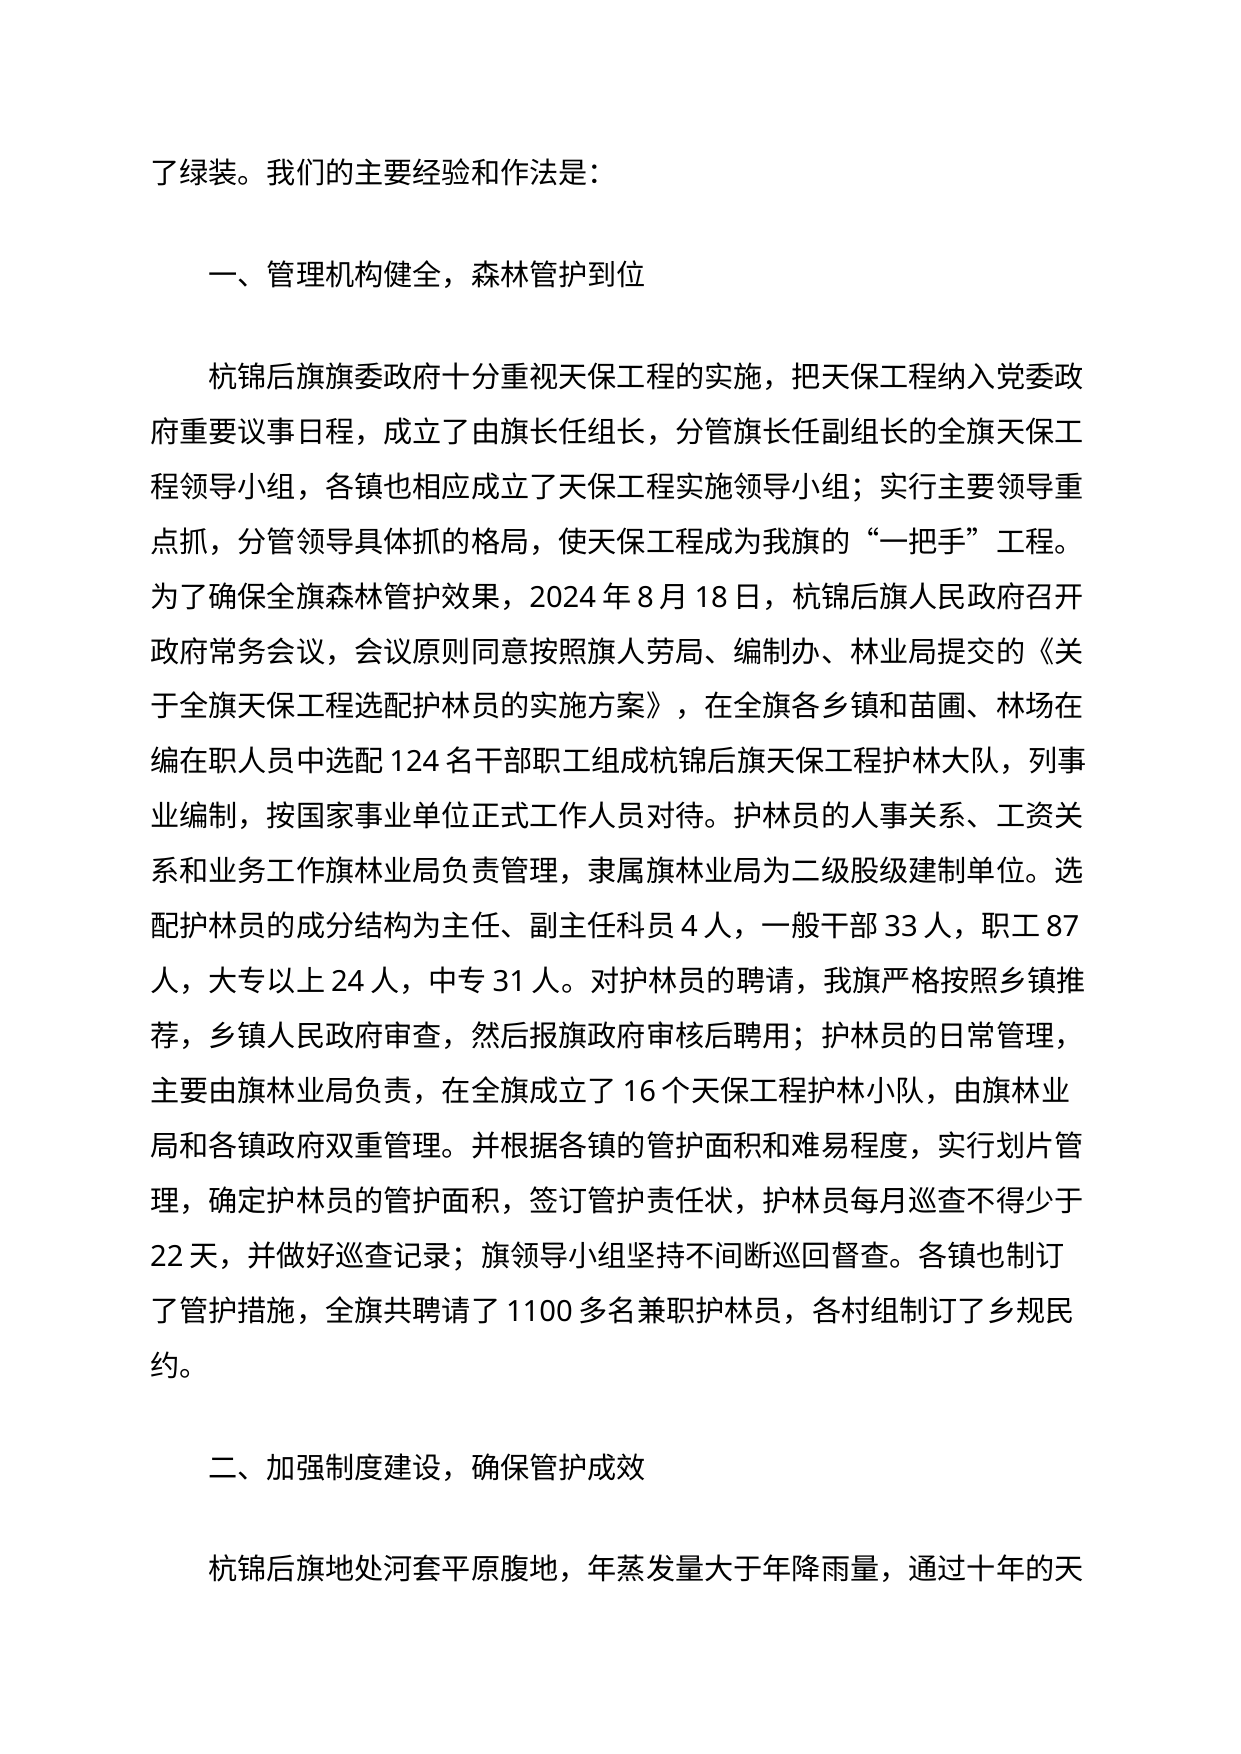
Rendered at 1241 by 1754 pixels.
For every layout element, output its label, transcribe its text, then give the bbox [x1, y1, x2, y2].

text 杭锦后旗旗委政府十分重视天保工程的实施，把天保工程纳入党委政府重要议事日程，成立了由旗长任组长，分管旗长任副组长的全旗天保工程领导小组，各镇也相应成立了天保工程实施领导小组；实行主要领导重点抓，分管领导具体抓的格局，使天保工程成为我旗的“一把手”工程。为了确保全旗森林管护效果，2024年8月18日，杭锦后旗人民政府召开政府常务会议，会议原则同意按照旗人劳局、编制办、林业局提交的《关于全旗天保工程选配护林员的实施方案》，在全旗各乡镇和苗圃、林场在编在职人员中选配124名干部职工组成杭锦后旗天保工程护林大队，列事业编制，按国家事业单位正式工作人员对待。护林员的人事关系、工资关系和业务工作旗林业局负责管理，隶属旗林业局为二级股级建制单位。选配护林员的成分结构为主任、副主任科员4人，一般干部33人，职工87人，大专以上24人，中专31人。对护林员的聘请，我旗严格按照乡镇推荐，乡镇人民政府审查，然后报旗政府审核后聘用；护林员的日常管理，主要由旗林业局负责，在全旗成立了16个天保工程护林小队，由旗林业局和各镇政府双重管理。并根据各镇的管护面积和难易程度，实行划片管理，确定护林员的管护面积，签订管护责任状，护林员每月巡查不得少于22天，并做好巡查记录；旗领导小组坚持不间断巡回督查。各镇也制订了管护措施，全旗共聘请了1100多名兼职护林员，各村组制订了乡规民约。 [150, 353, 1090, 1385]
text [150, 1546, 1090, 1588]
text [150, 150, 1090, 192]
text 一、管理机构健全，森林管护到位 [150, 252, 1090, 294]
text 二、加强制度建设，确保管护成效 [150, 1444, 1090, 1486]
